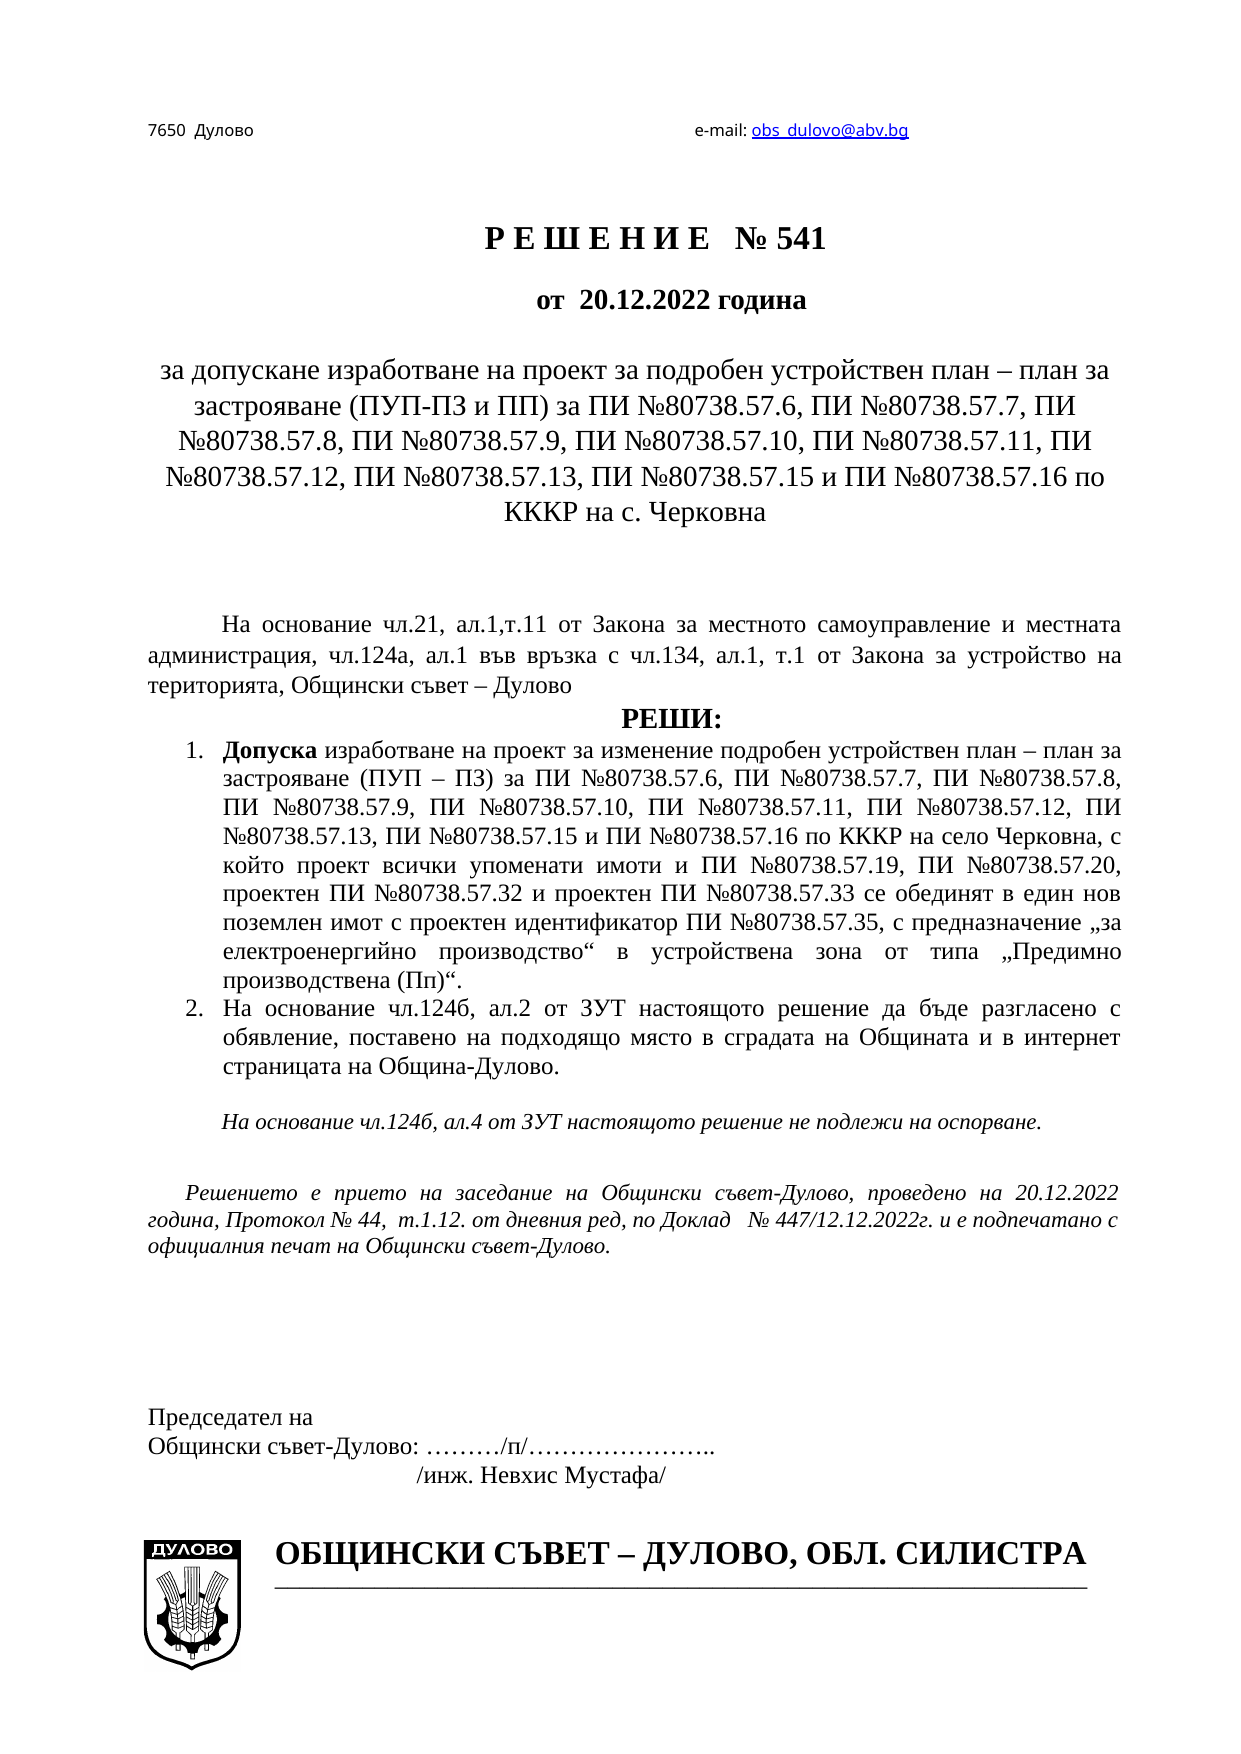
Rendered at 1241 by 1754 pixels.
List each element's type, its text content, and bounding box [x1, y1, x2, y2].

text ––––––––––––––––––––––––––––––––––––––––––––––––––––––––––––––––– [241, 1571, 1122, 1600]
list На основание чл.124б, ал.2 от ЗУТ настоящото решение да бъде разгласено с обявление, поставено на подходящо място в сградата на Общината и в интернет страницата на Община-Дулово. [185, 993, 1122, 1080]
text На основание чл.21, ал.1,т.11 от Закона за местното самоуправление и местната администрация, чл.124а, ал.1 във връзка с чл.134, ал.1, т.1 от Закона за устройство на територията, Общински съвет – Дулово [148, 609, 1122, 699]
text 7650 Дулово e-mail: obs_dulovo@abv.bg [148, 118, 1122, 141]
text за допускане изработване на проект за подробен устройствен план – план за застрояване (ПУП-ПЗ и ПП) за ПИ №80738.57.6, ПИ №80738.57.7, ПИ №80738.57.8, ПИ №80738.57.9, ПИ №80738.57.10, ПИ №80738.57.11, ПИ №80738.57.12, ПИ №80738.57.13, ПИ №80738.57.15 и ПИ №80738.57.16 по КККР на с. Черковна [148, 352, 1122, 528]
text РЕШИ: [148, 701, 1122, 735]
text от 20.12.2022 година [148, 282, 1122, 316]
text Р Е Ш Е Н И Е № 541 [443, 219, 1122, 257]
list Допуска изработване на проект за изменение подробен устройствен план – план за застрояване (ПУП – ПЗ) за ПИ №80738.57.6, ПИ №80738.57.7, ПИ №80738.57.8, ПИ №80738.57.9, ПИ №80738.57.10, ПИ №80738.57.11, ПИ №80738.57.12, ПИ №80738.57.13, ПИ №80738.57.15 и ПИ №80738.57.16 по КККР на село Черковна, с който проект всички упоменати имоти и ПИ №80738.57.19, ПИ №80738.57.20, проектен ПИ №80738.57.32 и проектен ПИ №80738.57.33 се обединят в един нов поземлен имот с проектен идентификатор ПИ №80738.57.35, с предназначение „за електроенергийно производство“ в устройствена зона от типа „Предимно производствена (Пп)“. [185, 735, 1122, 993]
text ОБЩИНСКИ СЪВЕТ – ДУЛОВО, ОБЛ. СИЛИСТРА [148, 1533, 1122, 1571]
text Общински съвет-Дулово: ………/п/………………….. [148, 1431, 1122, 1460]
text Председател на [148, 1402, 1122, 1431]
text Решението е прието на заседание на Общински съвет-Дулово, проведено на 20.12.2022 година, Протокол № 44, т.1.12. от дневния ред, по Доклад № 447/12.12.2022г. и е подпечатано с официалния печат на Общински съвет-Дулово. [148, 1179, 1122, 1258]
text /инж. Невхис Мустафа/ [223, 1460, 1122, 1488]
text На основание чл.124б, ал.4 от ЗУТ настоящото решение не подлежи на оспорване. [148, 1108, 1122, 1135]
